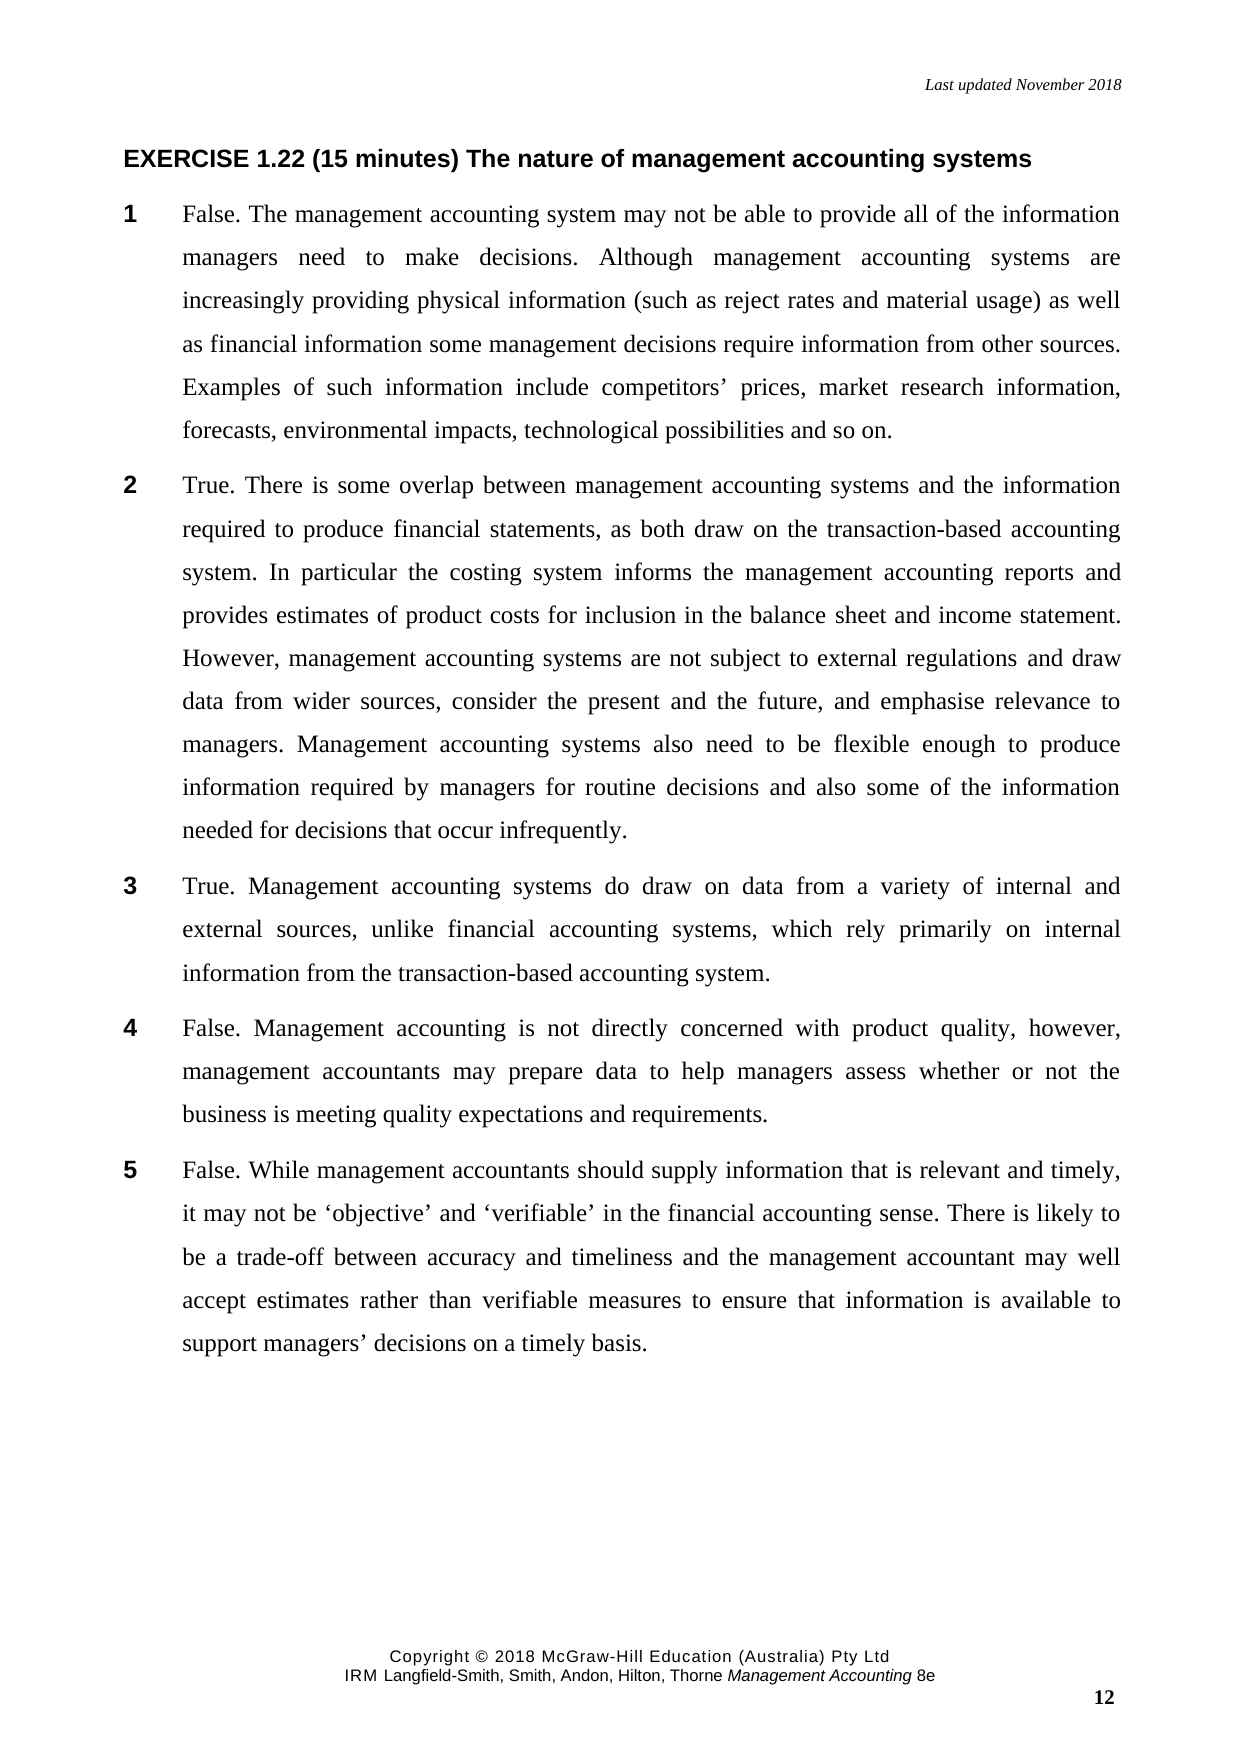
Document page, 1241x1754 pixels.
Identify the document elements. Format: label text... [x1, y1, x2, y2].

text 2 True. There is some overlap between management accounting systems and the information required to produce financial statements, as both draw on the transaction-based accounting system. In particular the costing system informs the management accounting reports and provides estimates of product costs for inclusion in the balance sheet and income statement. However, management accounting systems are not subject to external regulations and draw data from wider sources, consider the present and the future, and emphasise relevance to managers. Management accounting systems also need to be flexible enough to produce information required by managers for routine decisions and also some of the information needed for decisions that occur infrequently. [123, 471, 1122, 844]
text EXERCISE 1.22 (15 minutes) The nature of management accounting systems [123, 143, 1122, 172]
text 4 False. Management accounting is not directly concerned with product quality, however, management accountants may prepare data to help managers assess whether or not the business is meeting quality expectations and requirements. [123, 1013, 1122, 1128]
text 1 False. The management accounting system may not be able to provide all of the information managers need to make decisions. Although management accounting systems are increasingly providing physical information (such as reject rates and material usage) as well as financial information some management decisions require information from other sources. Examples of such information include competitors’ prices, market research information, forecasts, environmental impacts, technological possibilities and so on. [123, 199, 1122, 444]
text 3 True. Management accounting systems do draw on data from a variety of internal and external sources, unlike financial accounting systems, which rely primarily on internal information from the transaction-based accounting system. [123, 871, 1122, 986]
text 5 False. While management accountants should supply information that is relevant and timely, it may not be ‘objective’ and ‘verifiable’ in the financial accounting sense. There is likely to be a trade-off between accuracy and timeliness and the management accountant may well accept estimates rather than verifiable measures to ensure that information is available to support managers’ decisions on a timely basis. [123, 1155, 1122, 1357]
